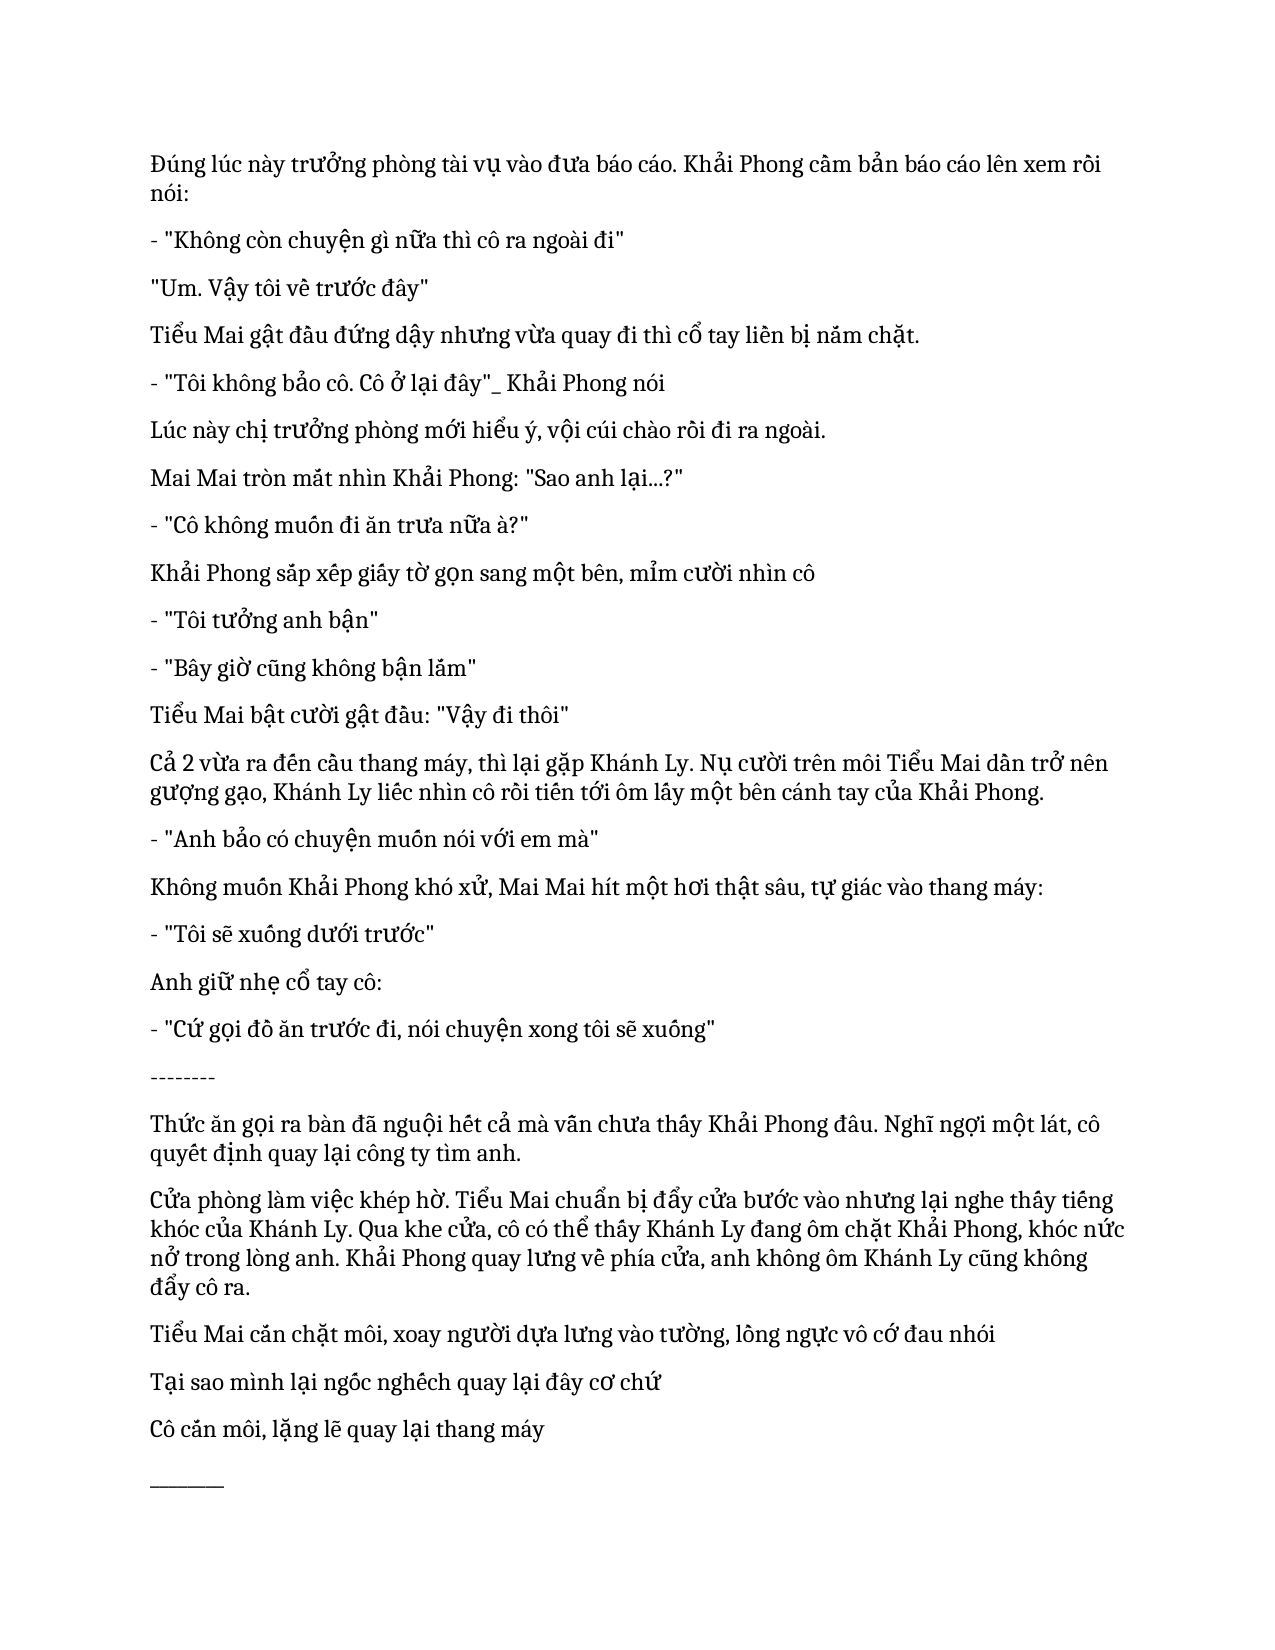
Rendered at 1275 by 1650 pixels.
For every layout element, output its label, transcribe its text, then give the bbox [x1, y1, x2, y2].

text Không muốn Khải Phong khó xử, Mai Mai hít một hơi thật sâu, tự giác vào thang máy: [150, 872, 1125, 901]
text "Um. Vậy tôi về trước đây" [150, 274, 1125, 302]
text - "Không còn chuyện gì nữa thì cô ra ngoài đi" [150, 226, 1125, 255]
text Đúng lúc này trưởng phòng tài vụ vào đưa báo cáo. Khải Phong cầm bản báo cáo lên xem rồi nói: [150, 150, 1125, 207]
text ________ [150, 1462, 1125, 1491]
text Lúc này chị trưởng phòng mới hiểu ý, vội cúi chào rồi đi ra ngoài. [150, 416, 1125, 445]
text - "Tôi không bảo cô. Cô ở lại đây"_ Khải Phong nói [150, 369, 1125, 397]
text -------- [150, 1062, 1125, 1091]
text Tiểu Mai gật đầu đứng dậy nhưng vừa quay đi thì cổ tay liền bị nắm chặt. [150, 321, 1125, 350]
text Khải Phong sắp xếp giấy tờ gọn sang một bên, mỉm cười nhìn cô [150, 559, 1125, 587]
text Cửa phòng làm việc khép hờ. Tiểu Mai chuẩn bị đẩy cửa bước vào nhưng lại nghe thấy tiếng khóc của Khánh Ly. Qua khe cửa, cô có thể thấy Khánh Ly đang ôm chặt Khải Phong, khóc nức nở trong lòng anh. Khải Phong quay lưng về phía cửa, anh không ôm Khánh Ly cũng không đẩy cô ra. [150, 1186, 1125, 1301]
text - "Cứ gọi đồ ăn trước đi, nói chuyện xong tôi sẽ xuống" [150, 1015, 1125, 1044]
text Anh giữ nhẹ cổ tay cô: [150, 967, 1125, 996]
text Mai Mai tròn mắt nhìn Khải Phong: "Sao anh lại...?" [150, 464, 1125, 492]
text Tiểu Mai bật cười gật đầu: "Vậy đi thôi" [150, 701, 1125, 730]
text Cô cắn môi, lặng lẽ quay lại thang máy [150, 1415, 1125, 1444]
text - "Tôi tưởng anh bận" [150, 606, 1125, 635]
text Thức ăn gọi ra bàn đã nguội hết cả mà vẫn chưa thấy Khải Phong đâu. Nghĩ ngợi một lát, cô quyết định quay lại công ty tìm anh. [150, 1110, 1125, 1167]
text - "Cô không muốn đi ăn trưa nữa à?" [150, 511, 1125, 540]
text Tiểu Mai cắn chặt môi, xoay người dựa lưng vào tường, lồng ngực vô cớ đau nhói [150, 1320, 1125, 1349]
text - "Anh bảo có chuyện muốn nói với em mà" [150, 825, 1125, 854]
text - "Tôi sẽ xuống dưới trước" [150, 920, 1125, 949]
text Tại sao mình lại ngốc nghếch quay lại đây cơ chứ [150, 1367, 1125, 1396]
text - "Bây giờ cũng không bận lắm" [150, 654, 1125, 682]
text Cả 2 vừa ra đến cầu thang máy, thì lại gặp Khánh Ly. Nụ cười trên môi Tiểu Mai dần trở nên gượng gạo, Khánh Ly liếc nhìn cô rồi tiến tới ôm lấy một bên cánh tay của Khải Phong. [150, 749, 1125, 806]
